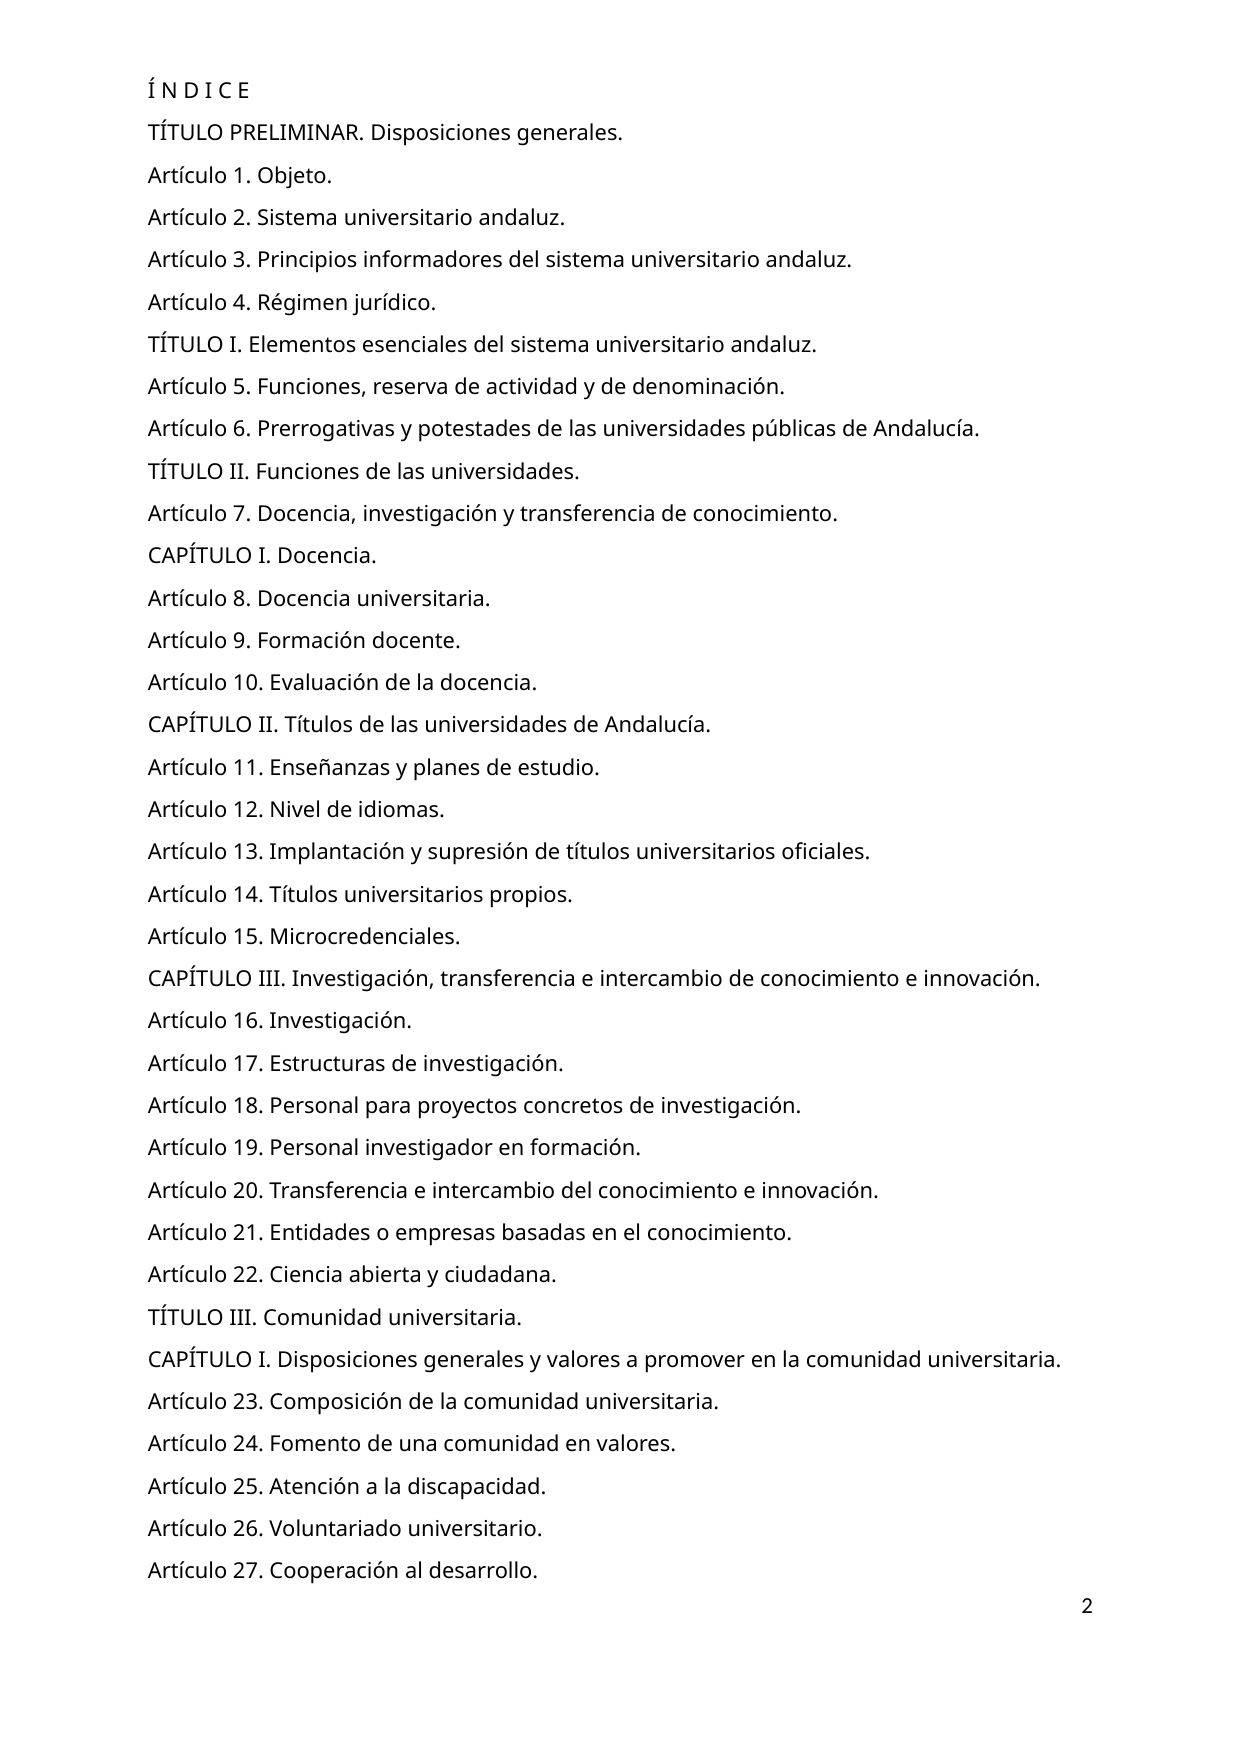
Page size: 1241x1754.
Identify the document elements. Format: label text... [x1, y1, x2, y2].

list CAPÍTULO III. Investigación, transferencia e intercambio de conocimiento e innovación. [148, 963, 1092, 993]
list Í N D I C E [148, 75, 1092, 105]
list Artículo 7. Docencia, investigación y transferencia de conocimiento. [148, 498, 1092, 528]
list Artículo 16. Investigación. [148, 1005, 1092, 1035]
list Artículo 8. Docencia universitaria. [148, 582, 1092, 612]
list Artículo 20. Transferencia e intercambio del conocimiento e innovación. [148, 1174, 1092, 1204]
list Artículo 6. Prerrogativas y potestades de las universidades públicas de Andalucía. [148, 413, 1092, 443]
list Artículo 26. Voluntariado universitario. [148, 1513, 1092, 1543]
list Artículo 12. Nivel de idiomas. [148, 794, 1092, 824]
list Artículo 22. Ciencia abierta y ciudadana. [148, 1259, 1092, 1289]
list Artículo 14. Títulos universitarios propios. [148, 878, 1092, 908]
list Artículo 11. Enseñanzas y planes de estudio. [148, 752, 1092, 781]
list Artículo 23. Composición de la comunidad universitaria. [148, 1386, 1092, 1416]
list Artículo 19. Personal investigador en formación. [148, 1132, 1092, 1162]
list Artículo 24. Fomento de una comunidad en valores. [148, 1428, 1092, 1458]
list Artículo 15. Microcredenciales. [148, 921, 1092, 951]
list Artículo 4. Régimen jurídico. [148, 286, 1092, 316]
list TÍTULO PRELIMINAR. Disposiciones generales. [148, 117, 1092, 147]
list CAPÍTULO I. Disposiciones generales y valores a promover en la comunidad universitaria. [148, 1344, 1092, 1373]
list TÍTULO III. Comunidad universitaria. [148, 1301, 1092, 1331]
list Artículo 1. Objeto. [148, 159, 1092, 189]
list Artículo 18. Personal para proyectos concretos de investigación. [148, 1090, 1092, 1120]
list Artículo 3. Principios informadores del sistema universitario andaluz. [148, 244, 1092, 274]
list Artículo 21. Entidades o empresas basadas en el conocimiento. [148, 1217, 1092, 1247]
list Artículo 25. Atención a la discapacidad. [148, 1471, 1092, 1500]
list Artículo 10. Evaluación de la docencia. [148, 667, 1092, 697]
list Artículo 13. Implantación y supresión de títulos universitarios oficiales. [148, 836, 1092, 866]
list CAPÍTULO II. Títulos de las universidades de Andalucía. [148, 709, 1092, 739]
list Artículo 2. Sistema universitario andaluz. [148, 202, 1092, 232]
list Artículo 27. Cooperación al desarrollo. [148, 1555, 1092, 1585]
list TÍTULO II. Funciones de las universidades. [148, 456, 1092, 485]
list Artículo 5. Funciones, reserva de actividad y de denominación. [148, 371, 1092, 401]
list Artículo 9. Formación docente. [148, 625, 1092, 654]
list CAPÍTULO I. Docencia. [148, 540, 1092, 570]
list TÍTULO I. Elementos esenciales del sistema universitario andaluz. [148, 329, 1092, 358]
list Artículo 17. Estructuras de investigación. [148, 1048, 1092, 1077]
